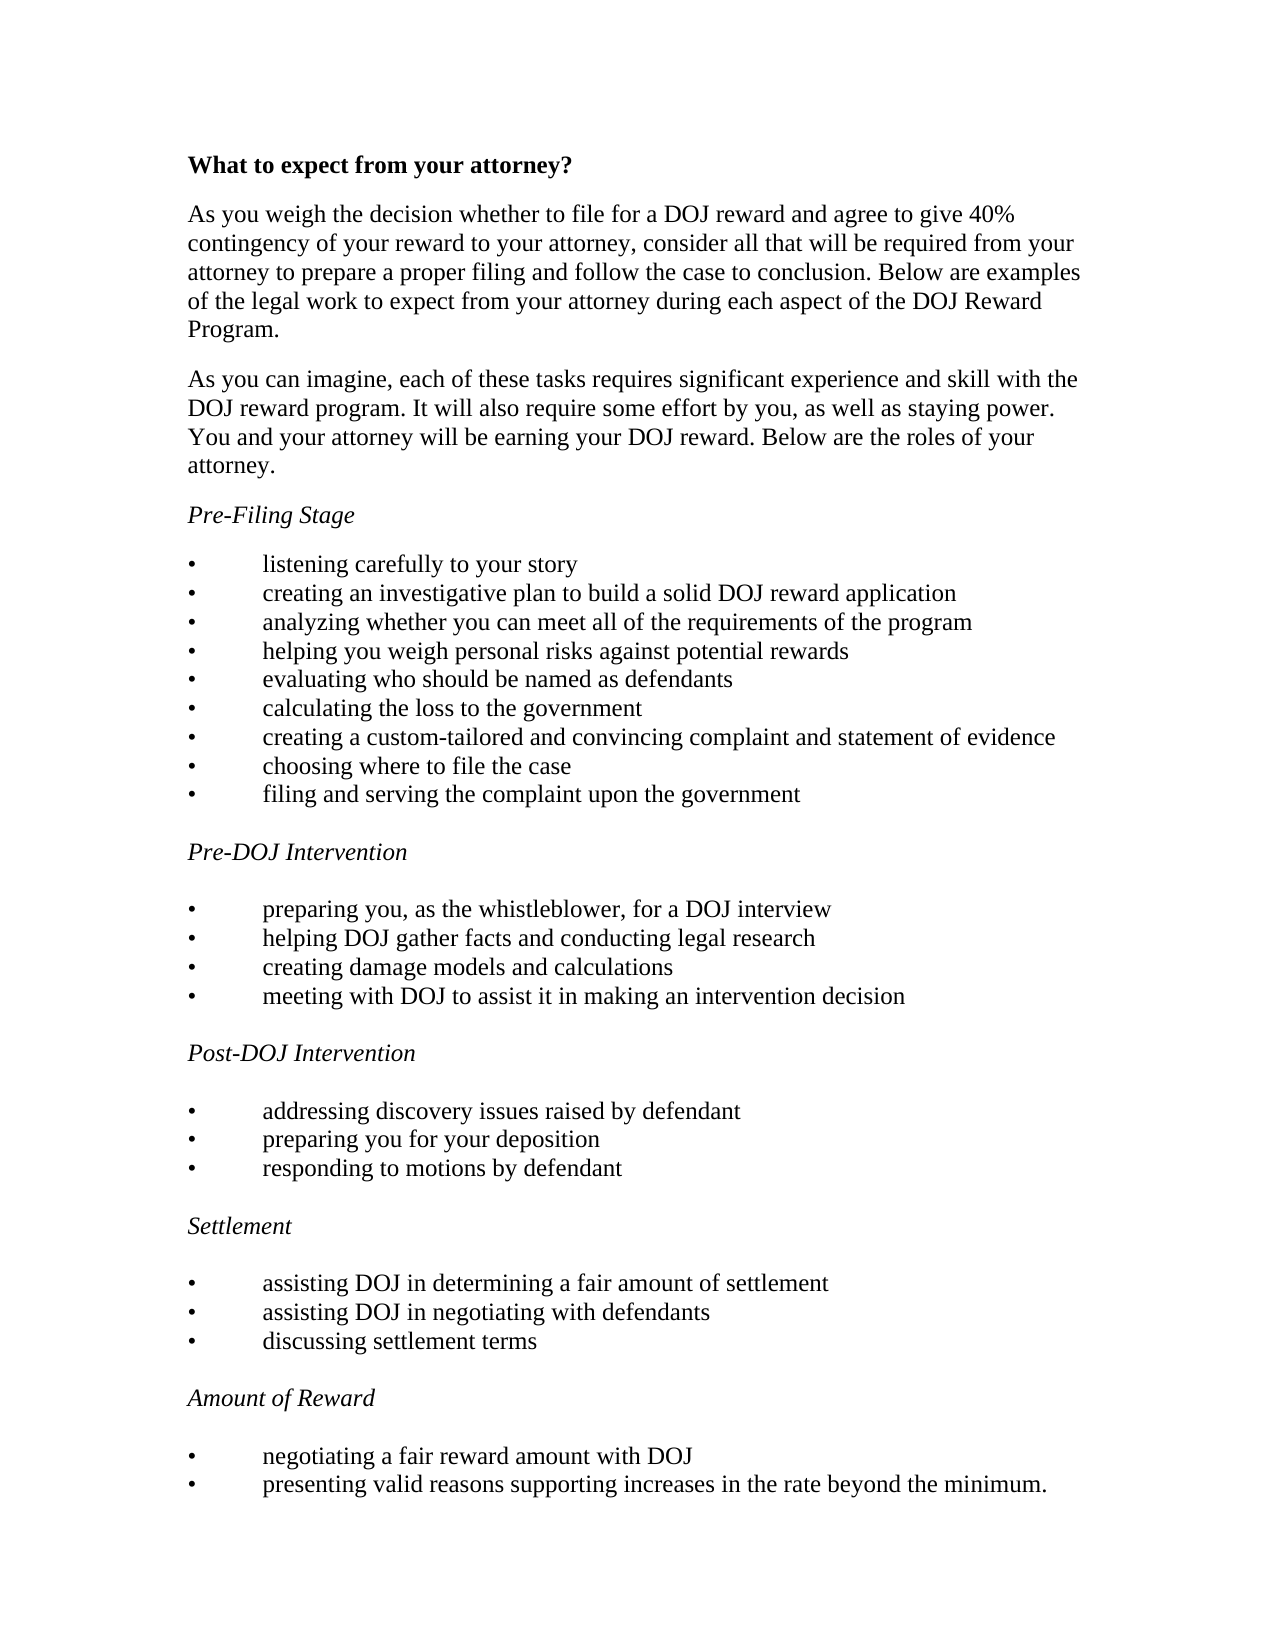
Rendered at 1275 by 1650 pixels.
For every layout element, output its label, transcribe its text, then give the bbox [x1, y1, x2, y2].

text • assisting DOJ in determining a fair amount of settlement [187, 1268, 1087, 1297]
text • creating an investigative plan to build a solid DOJ reward application [187, 578, 1087, 607]
text • responding to motions by defendant [187, 1153, 1087, 1182]
text • discussing settlement terms [187, 1326, 1087, 1354]
text • negotiating a fair reward amount with DOJ [187, 1441, 1087, 1469]
text What to expect from your attorney? [187, 150, 1087, 179]
text • helping you weigh personal risks against potential rewards [187, 636, 1087, 664]
text • choosing where to file the case [187, 751, 1087, 779]
text Pre-DOJ Intervention [187, 837, 1087, 866]
text • calculating the loss to the government [187, 693, 1087, 722]
text As you weigh the decision whether to file for a DOJ reward and agree to give 40% contingency of your reward to your attorney, consider all that will be required from your attorney to prepare a proper filing and follow the case to conclusion. Below are examples of the legal work to expect from your attorney during each aspect of the DOJ Reward Program. [187, 199, 1087, 343]
text • presenting valid reasons supporting increases in the rate beyond the minimum. [187, 1469, 1087, 1498]
text Pre-Filing Stage [187, 500, 1087, 529]
text • helping DOJ gather facts and conducting legal research [187, 923, 1087, 952]
text • assisting DOJ in negotiating with defendants [187, 1297, 1087, 1326]
text • preparing you, as the whistleblower, for a DOJ interview [187, 894, 1087, 923]
text • preparing you for your deposition [187, 1124, 1087, 1153]
text Settlement [187, 1211, 1087, 1239]
text Amount of Reward [187, 1383, 1087, 1412]
text As you can imagine, each of these tasks requires significant experience and skill with the DOJ reward program. It will also require some effort by you, as well as staying power. You and your attorney will be earning your DOJ reward. Below are the roles of your attorney. [187, 364, 1087, 479]
text • listening carefully to your story [187, 549, 1087, 578]
text • meeting with DOJ to assist it in making an intervention decision [187, 981, 1087, 1009]
text • analyzing whether you can meet all of the requirements of the program [187, 607, 1087, 636]
text • creating damage models and calculations [187, 952, 1087, 981]
text • evaluating who should be named as defendants [187, 664, 1087, 693]
text • addressing discovery issues raised by defendant [187, 1096, 1087, 1124]
text Post-DOJ Intervention [187, 1038, 1087, 1067]
text • creating a custom-tailored and convincing complaint and statement of evidence [187, 722, 1087, 751]
text • filing and serving the complaint upon the government [187, 779, 1087, 808]
